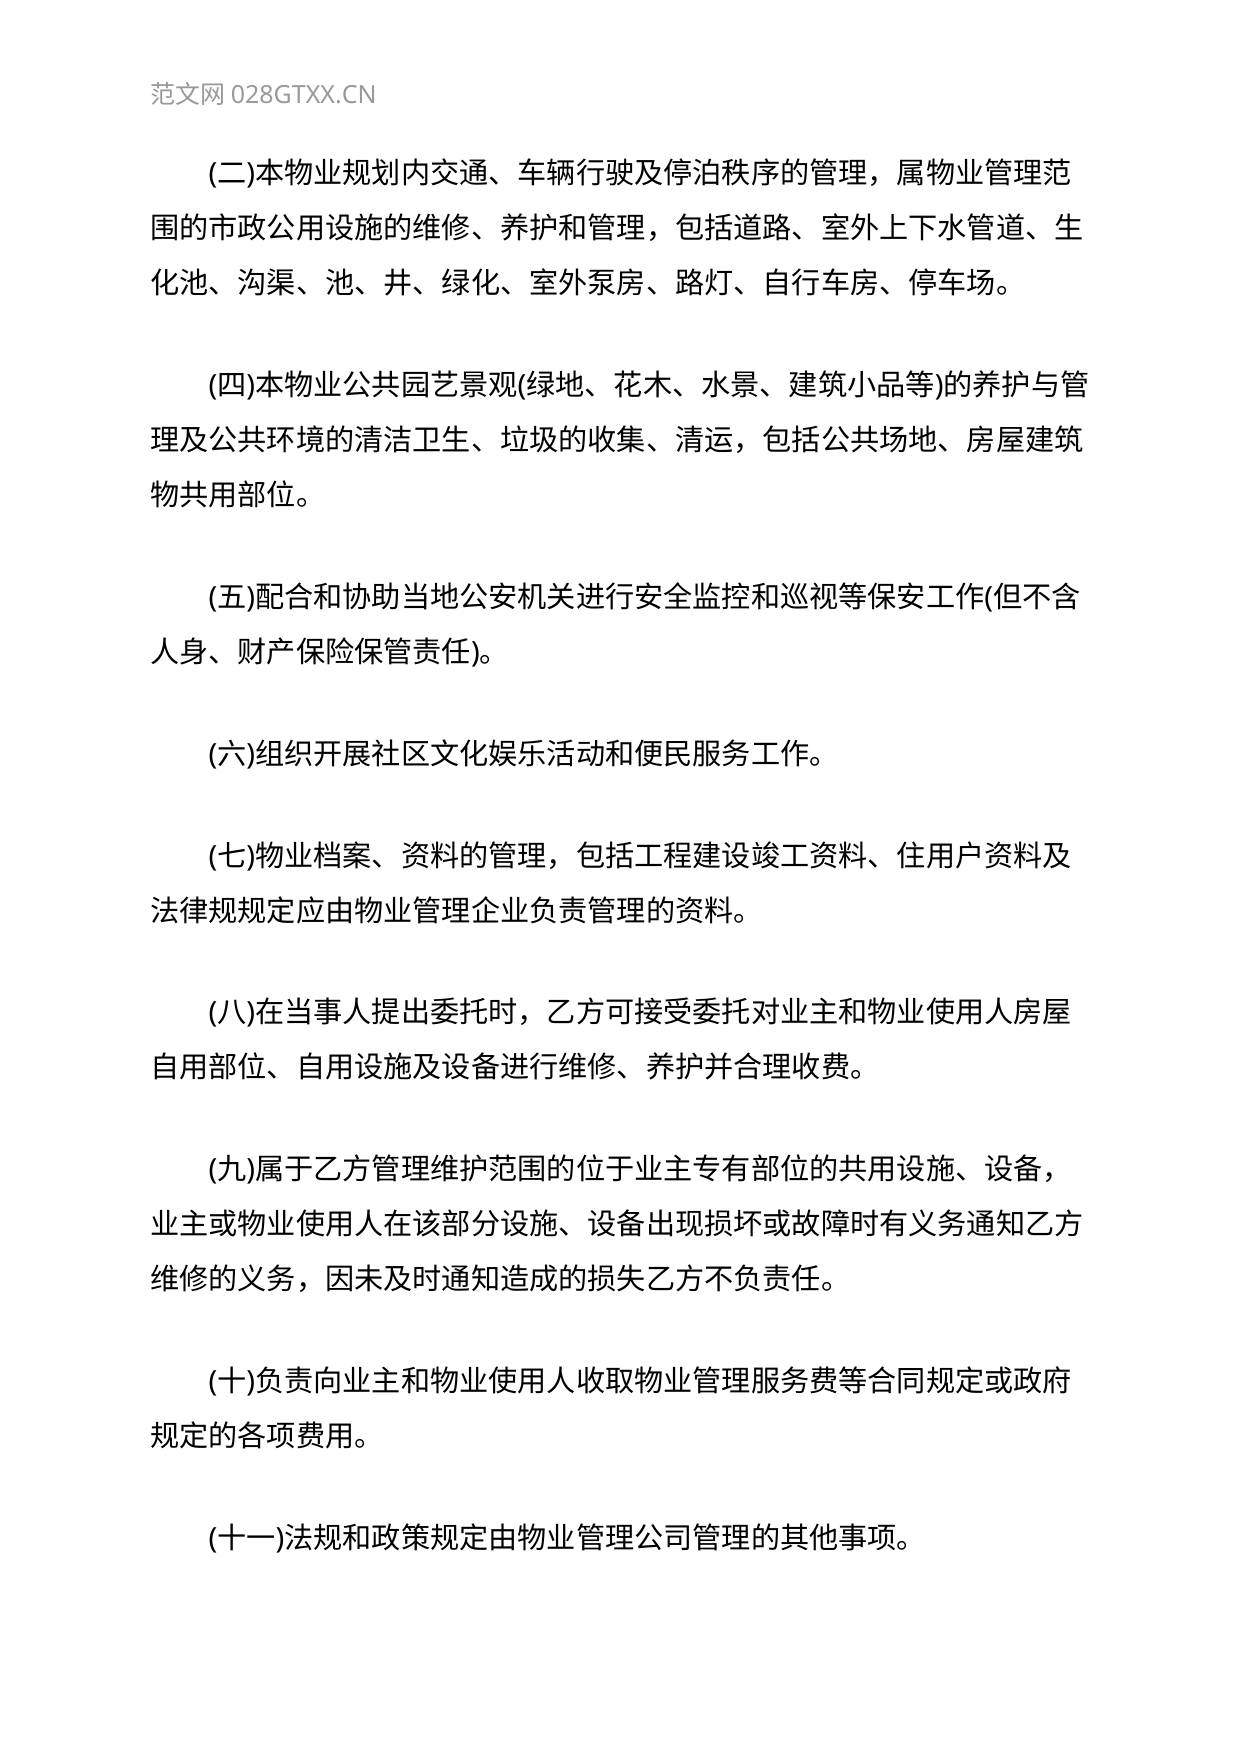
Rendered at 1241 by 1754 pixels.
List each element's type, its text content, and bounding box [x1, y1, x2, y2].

text (八)在当事人提出委托时，乙方可接受委托对业主和物业使用人房屋自用部位、自用设施及设备进行维修、养护并合理收费。 [150, 989, 1090, 1086]
text (二)本物业规划内交通、车辆行驶及停泊秩序的管理，属物业管理范围的市政公用设施的维修、养护和管理，包括道路、室外上下水管道、生化池、沟渠、池、井、绿化、室外泵房、路灯、自行车房、停车场。 [150, 150, 1090, 302]
text (五)配合和协助当地公安机关进行安全监控和巡视等保安工作(但不含人身、财产保险保管责任)。 [150, 573, 1090, 671]
text (四)本物业公共园艺景观(绿地、花木、水景、建筑小品等)的养护与管理及公共环境的清洁卫生、垃圾的收集、清运，包括公共场地、房屋建筑物共用部位。 [150, 362, 1090, 514]
text (七)物业档案、资料的管理，包括工程建设竣工资料、住用户资料及法律规规定应由物业管理企业负责管理的资料。 [150, 832, 1090, 929]
text (十)负责向业主和物业使用人收取物业管理服务费等合同规定或政府规定的各项费用。 [150, 1357, 1090, 1455]
text (六)组织开展社区文化娱乐活动和便民服务工作。 [150, 730, 1090, 773]
text (十一)法规和政策规定由物业管理公司管理的其他事项。 [150, 1514, 1090, 1557]
text (九)属于乙方管理维护范围的位于业主专有部位的共用设施、设备，业主或物业使用人在该部分设施、设备出现损坏或故障时有义务通知乙方维修的义务，因未及时通知造成的损失乙方不负责任。 [150, 1146, 1090, 1298]
